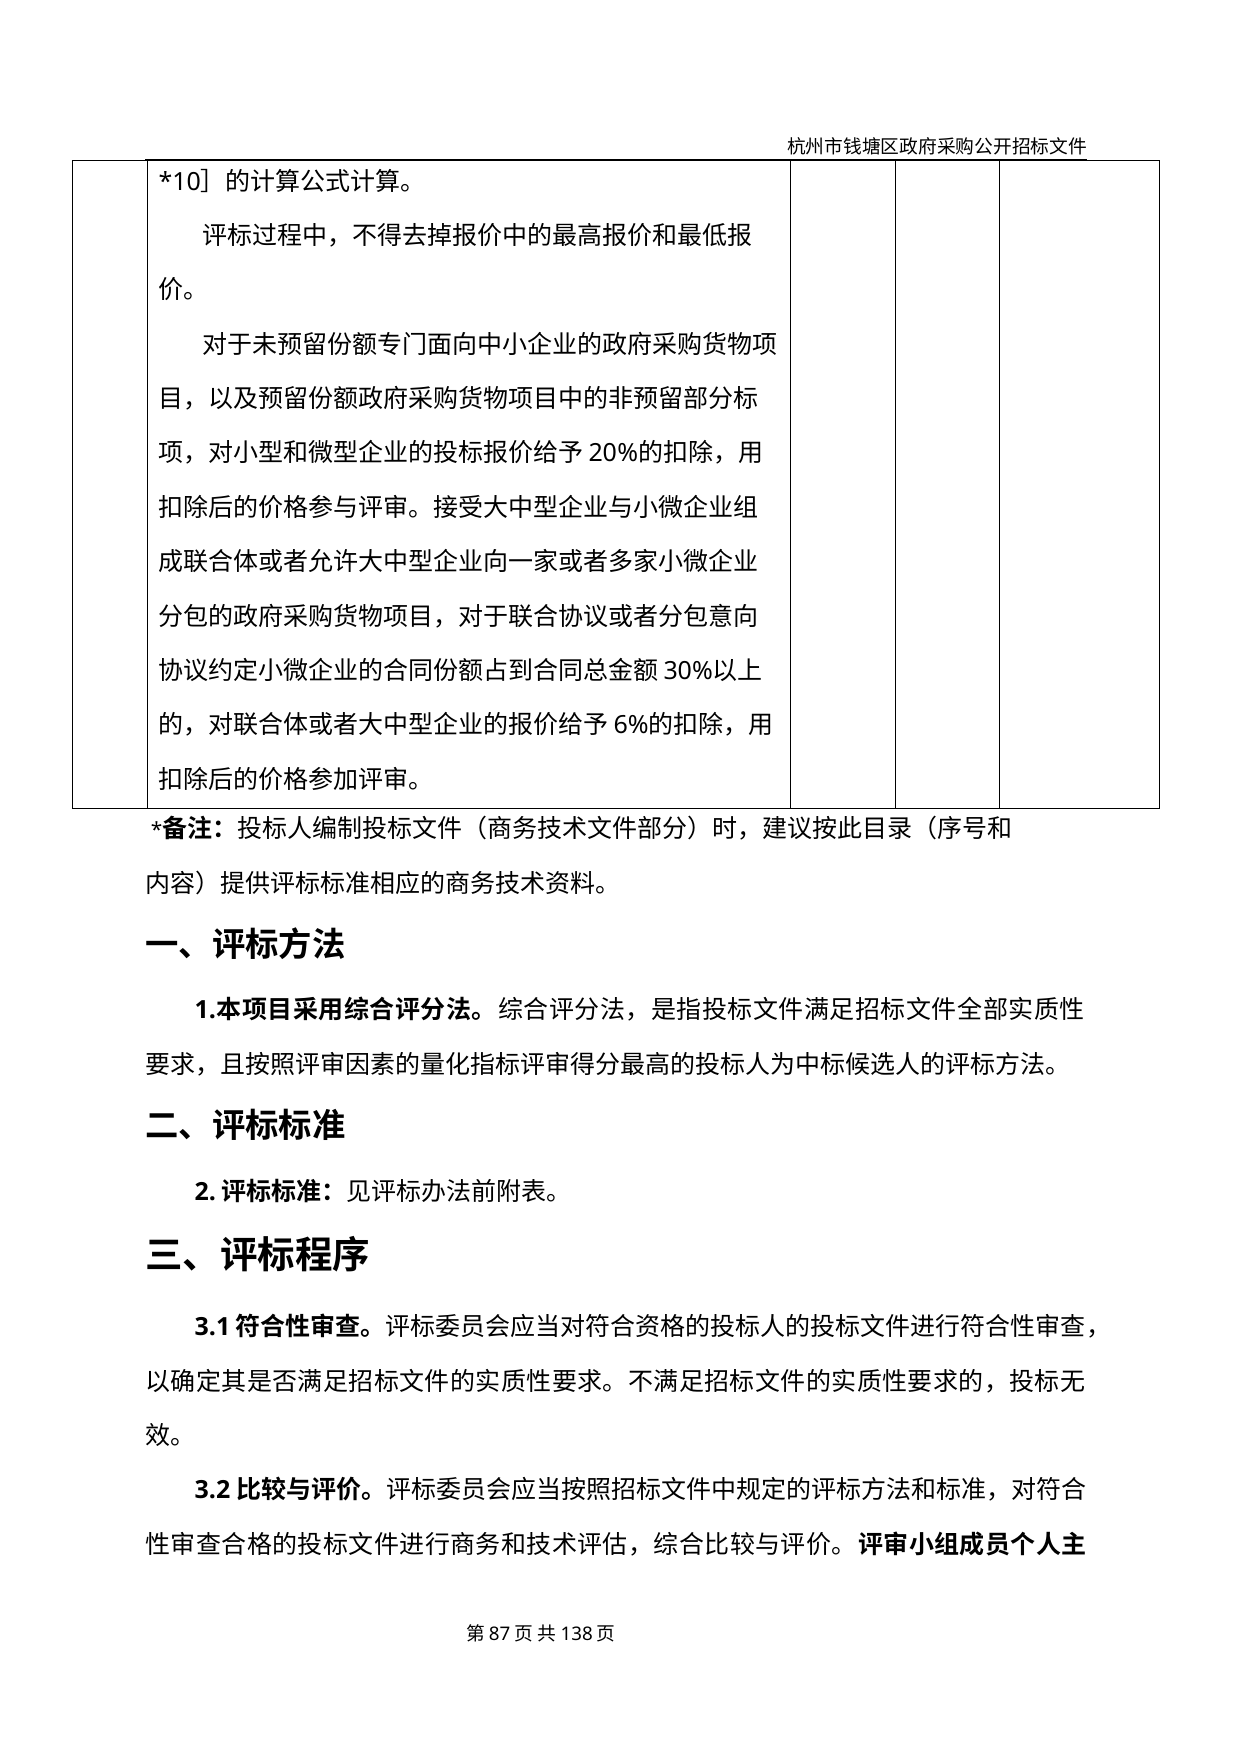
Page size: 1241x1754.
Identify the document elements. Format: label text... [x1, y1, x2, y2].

text 三、评标程序 [145, 1225, 1087, 1280]
text 2. 评标标准：见评标办法前附表。 [145, 1171, 1087, 1207]
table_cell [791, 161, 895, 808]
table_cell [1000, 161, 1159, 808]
text 内容）提供评标标准相应的商务技术资料。 [145, 863, 1087, 899]
text 一、评标方法 [145, 918, 1087, 966]
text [145, 1470, 1087, 1561]
text *备注：投标人编制投标文件（商务技术文件部分）时，建议按此目录（序号和 [145, 809, 1087, 845]
text 二、评标标准 [145, 1099, 1087, 1147]
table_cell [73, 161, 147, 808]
text 3.1符合性审查。评标委员会应当对符合资格的投标人的投标文件进行符合性审查，以确定其是否满足招标文件的实质性要求。不满足招标文件的实质性要求的，投标无效。 [145, 1307, 1087, 1452]
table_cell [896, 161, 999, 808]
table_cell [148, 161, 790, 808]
text 1.本项目采用综合评分法。综合评分法，是指投标文件满足招标文件全部实质性要求，且按照评审因素的量化指标评审得分最高的投标人为中标候选人的评标方法。 [145, 990, 1087, 1081]
